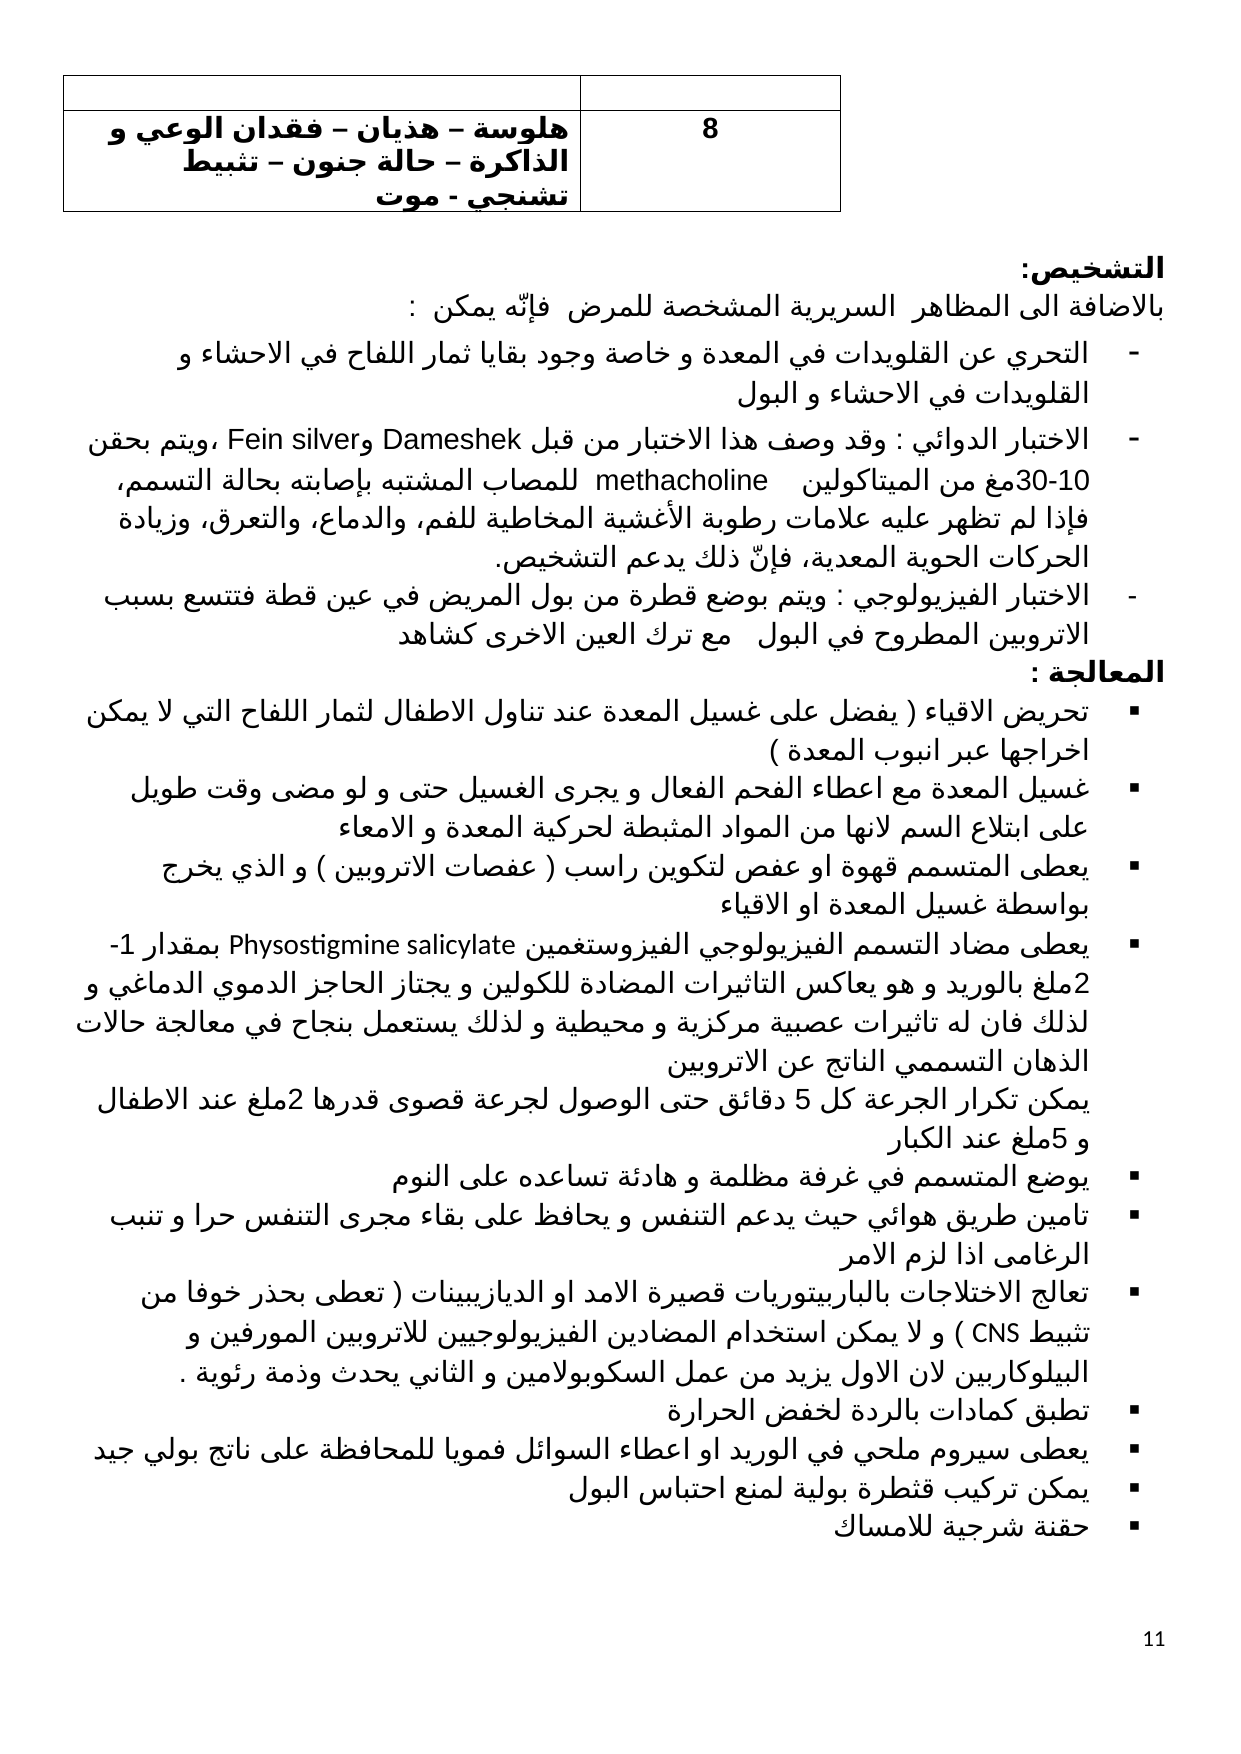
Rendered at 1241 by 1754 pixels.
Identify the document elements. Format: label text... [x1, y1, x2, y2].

list الاختبار الفيزيولوجي : ويتم بوضع قطرة من بول المريض في عين قطة فتتسع بسبب الاتروبين المطروح في البول مع ترك العين الاخرى كشاهد [75, 578, 1128, 650]
list تطبق كمادات بالردة لخفض الحرارة [75, 1393, 1128, 1427]
list الاختبار الدوائي : وقد وصف هذا الاختبار من قبل Dameshek وFein silver ،ويتم بحقن 10-30مغ من الميتاكولين methacholine للمصاب المشتبه بإصابته بحالة التسمم، فإذا لم تظهر عليه علامات رطوبة الأغشية المخاطية للفم، والدماع، والتعرق، وزيادة الحركات الحوية المعدية، فإنّ ذلك يدعم التشخيص. [75, 414, 1128, 573]
list يعطى المتسمم قهوة او عفص لتكوين راسب ( عفصات الاتروبين ) و الذي يخرج بواسطة غسيل المعدة او الاقياء [75, 848, 1128, 921]
list يعطى سيروم ملحي في الوريد او اعطاء السوائل فمويا للمحافظة على ناتج بولي جيد [75, 1432, 1128, 1466]
text المعالجة : [75, 655, 1165, 689]
list حقنة شرجية للامساك [75, 1509, 1128, 1543]
list يمكن تكرار الجرعة كل 5 دقائق حتى الوصول لجرعة قصوى قدرها 2ملغ عند الاطفال و 5ملغ عند الكبار [75, 1082, 1090, 1154]
table_cell 7 [581, 76, 840, 109]
text التشخيص: بالاضافة الى المظاهر السريرية المشخصة للمرض فإنّه يمكن : [75, 251, 1165, 323]
table_cell 8 [581, 111, 840, 211]
list تعالج الاختلاجات بالباربيتوريات قصيرة الامد او الديازيبينات ( تعطى بحذر خوفا من تثبيط CNS ) و لا يمكن استخدام المضادين الفيزيولوجيين للاتروبين المورفين و البيلوكاربين لان الاول يزيد من عمل السكوبولامين و الثاني يحدث وذمة رئوية . [75, 1275, 1128, 1388]
list يوضع المتسمم في غرفة مظلمة و هادئة تساعده على النوم [75, 1159, 1128, 1193]
list يمكن تركيب قثطرة بولية لمنع احتباس البول [75, 1471, 1128, 1504]
list يعطى مضاد التسمم الفيزيولوجي الفيزوستغمين Physostigmine salicylate بمقدار 1-2ملغ بالوريد و هو يعاكس التاثيرات المضادة للكولين و يجتاز الحاجز الدموي الدماغي و لذلك فان له تاثيرات عصبية مركزية و محيطية و لذلك يستعمل بنجاح في معالجة حالات الذهان التسممي الناتج عن الاتروبين [75, 926, 1128, 1077]
list تامين طريق هوائي حيث يدعم التنفس و يحافظ على بقاء مجرى التنفس حرا و تنبب الرغامى اذا لزم الامر [75, 1198, 1128, 1270]
table_cell هلوسة – هذيان – فقدان الوعي و الذاكرة – حالة جنون – تثبيط تشنجي - موت [64, 111, 375, 211]
list غسيل المعدة مع اعطاء الفحم الفعال و يجرى الغسيل حتى و لو مضى وقت طويل على ابتلاع السم لانها من المواد المثبطة لحركية المعدة و الامعاء [75, 771, 1128, 843]
list التحري عن القلويدات في المعدة و خاصة وجود بقايا ثمار اللفاح في الاحشاء و القلويدات في الاحشاء و البول [75, 328, 1128, 409]
list تحريض الاقياء ( يفضل على غسيل المعدة عند تناول الاطفال لثمار اللفاح التي لا يمكن اخراجها عبر انبوب المعدة ) [75, 694, 1128, 766]
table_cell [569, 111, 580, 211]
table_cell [64, 76, 580, 109]
